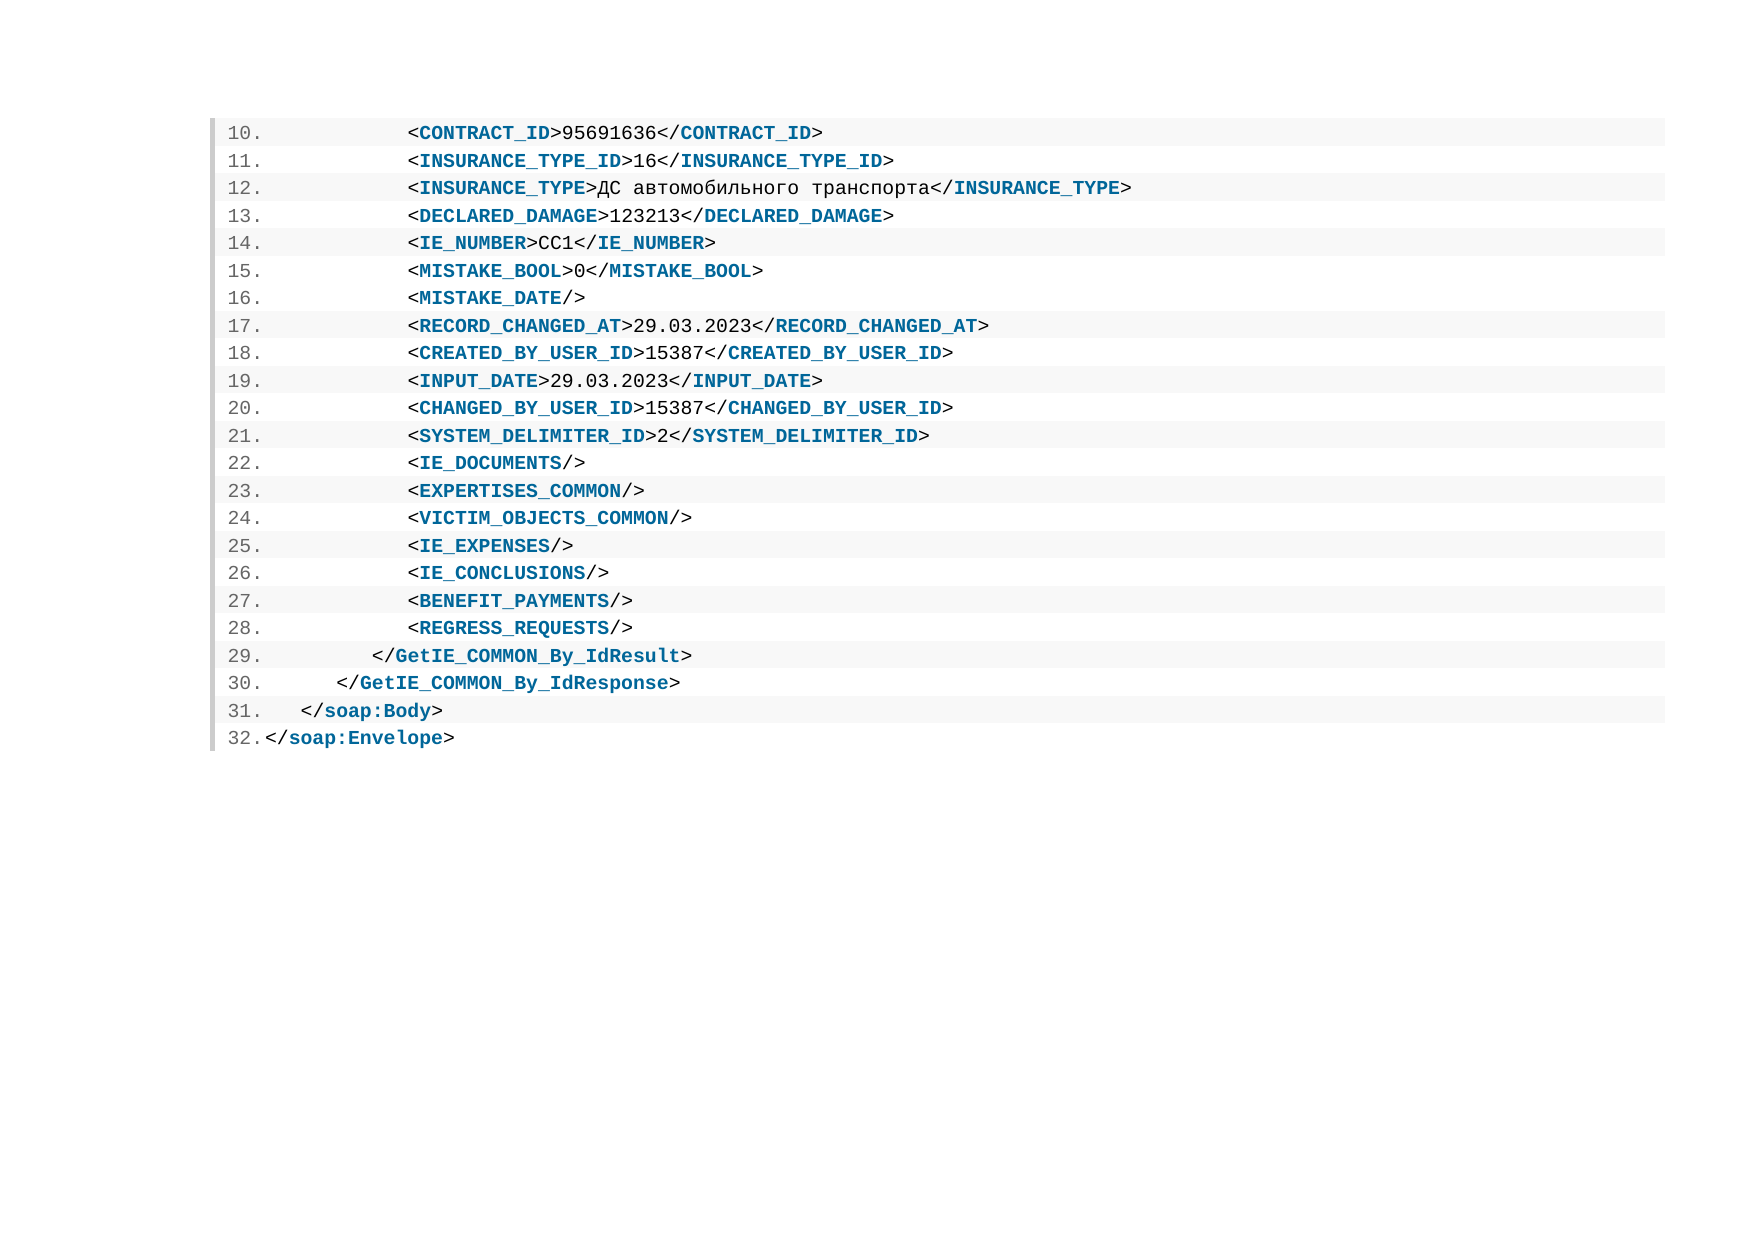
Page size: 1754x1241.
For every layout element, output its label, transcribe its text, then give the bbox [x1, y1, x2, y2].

list <IE_NUMBER>CC1</IE_NUMBER> [215, 228, 1665, 256]
list </GetIE_COMMON_By_IdResult> [215, 641, 1665, 668]
list <CREATED_BY_USER_ID>15387</CREATED_BY_USER_ID> [215, 338, 1665, 366]
list <IE_EXPENSES/> [215, 531, 1665, 558]
list <IE_CONCLUSIONS/> [215, 558, 1665, 586]
list <CONTRACT_ID>95691636</CONTRACT_ID> [215, 118, 1665, 146]
list <EXPERTISES_COMMON/> [215, 476, 1665, 503]
list <VICTIM_OBJECTS_COMMON/> [215, 503, 1665, 531]
list <MISTAKE_BOOL>0</MISTAKE_BOOL> [215, 256, 1665, 283]
list <DECLARED_DAMAGE>123213</DECLARED_DAMAGE> [215, 201, 1665, 228]
list <SYSTEM_DELIMITER_ID>2</SYSTEM_DELIMITER_ID> [215, 421, 1665, 448]
list <MISTAKE_DATE/> [215, 283, 1665, 311]
list <BENEFIT_PAYMENTS/> [215, 586, 1665, 613]
list </soap:Body> [215, 696, 1665, 723]
list <INSURANCE_TYPE>ДС автомобильного транспорта</INSURANCE_TYPE> [215, 173, 1665, 201]
list <CHANGED_BY_USER_ID>15387</CHANGED_BY_USER_ID> [215, 393, 1665, 421]
list <INSURANCE_TYPE_ID>16</INSURANCE_TYPE_ID> [215, 146, 1665, 173]
list </soap:Envelope> [215, 723, 1665, 751]
list <IE_DOCUMENTS/> [215, 448, 1665, 476]
list <RECORD_CHANGED_AT>29.03.2023</RECORD_CHANGED_AT> [215, 311, 1665, 338]
list </GetIE_COMMON_By_IdResponse> [215, 668, 1665, 696]
list <REGRESS_REQUESTS/> [215, 613, 1665, 641]
list <INPUT_DATE>29.03.2023</INPUT_DATE> [215, 366, 1665, 393]
